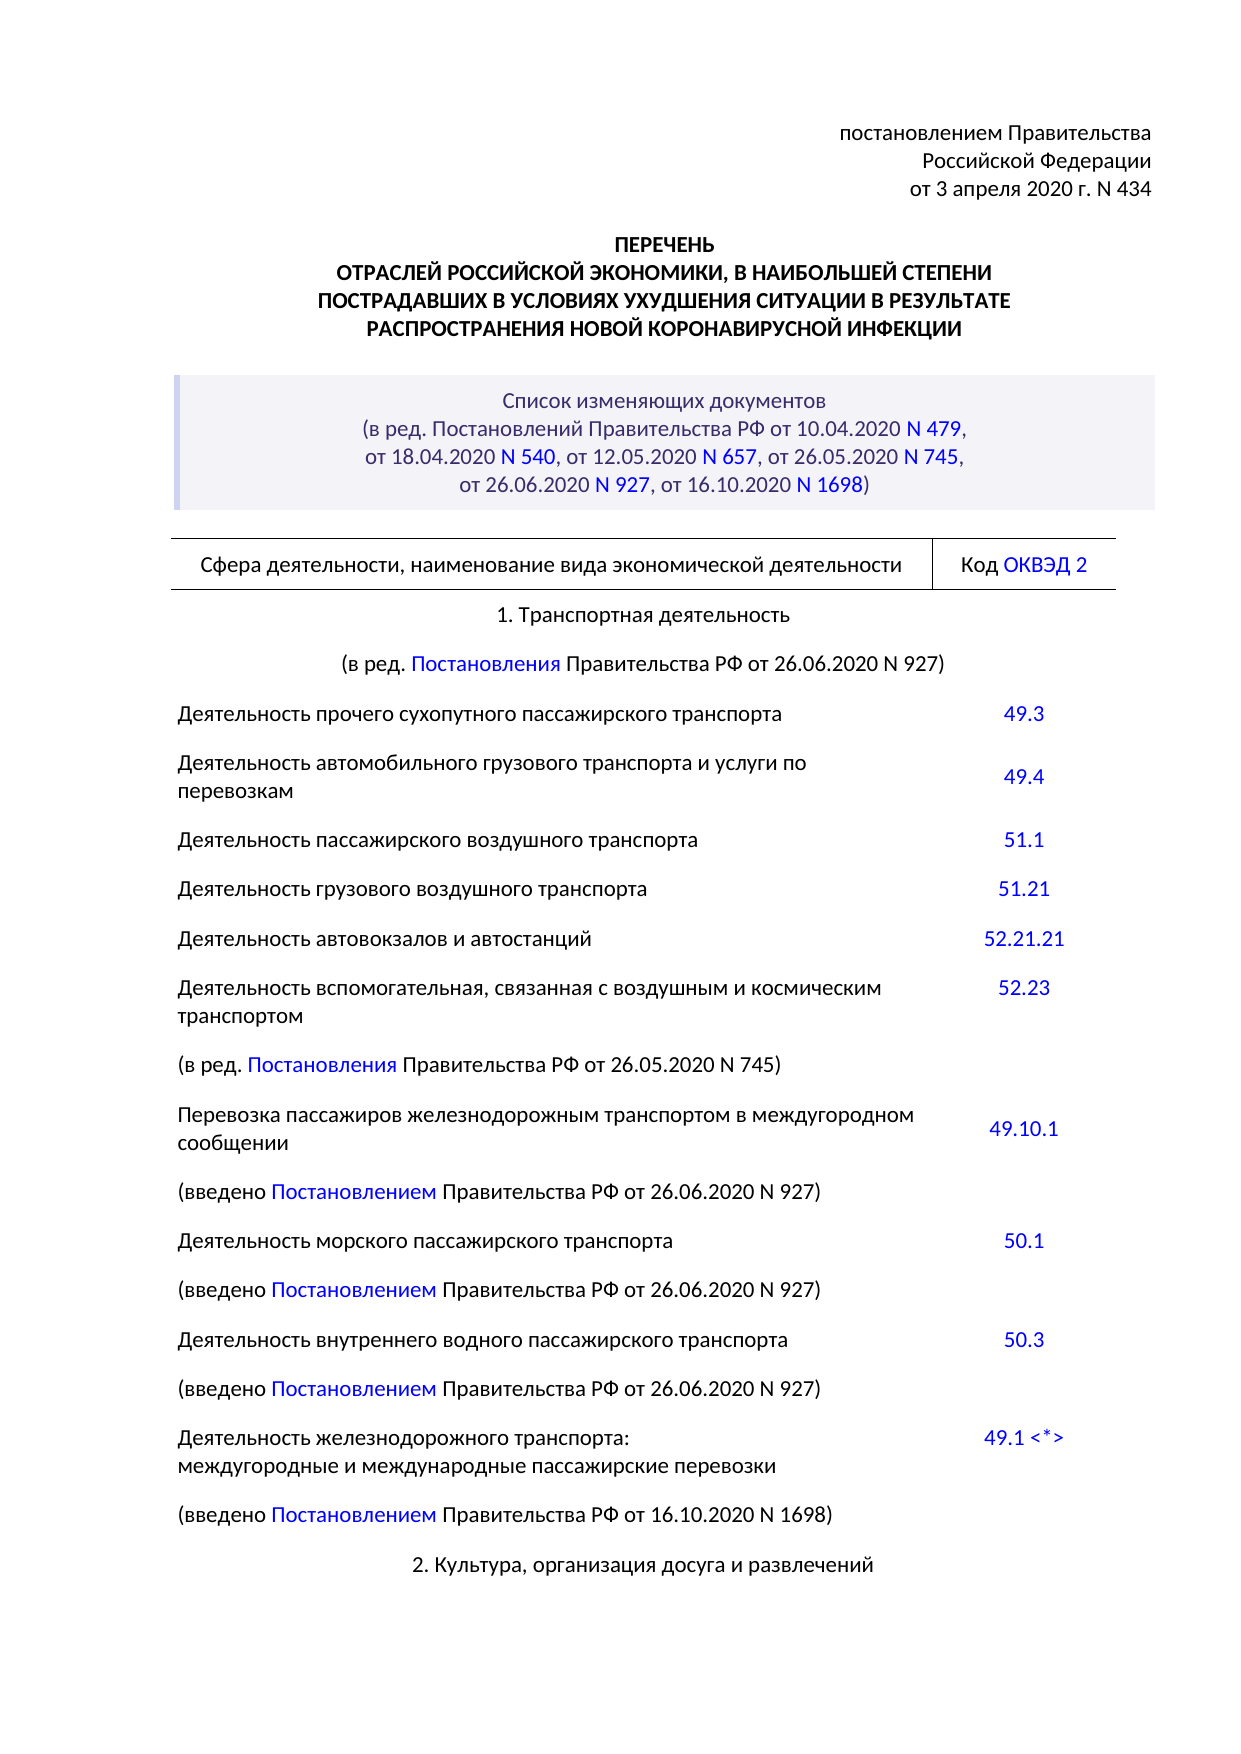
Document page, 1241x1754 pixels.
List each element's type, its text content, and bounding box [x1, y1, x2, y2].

title ОТРАСЛЕЙ РОССИЙСКОЙ ЭКОНОМИКИ, В НАИБОЛЬШЕЙ СТЕПЕНИ [177, 258, 1152, 286]
title РАСПРОСТРАНЕНИЯ НОВОЙ КОРОНАВИРУСНОЙ ИНФЕКЦИИ [177, 314, 1152, 342]
table_cell 50.3 [933, 1314, 1116, 1363]
table_cell (в ред. Постановления Правительства РФ от 26.06.2020 N 927) [171, 639, 1116, 688]
table_cell Деятельность автовокзалов и автостанций [171, 913, 932, 962]
text Российской Федерации [177, 146, 1152, 174]
table_header Сфера деятельности, наименование вида экономической деятельности [171, 539, 932, 588]
table_cell 50.1 [933, 1216, 1116, 1265]
table_cell (введено Постановлением Правительства РФ от 16.10.2020 N 1698) [171, 1490, 1116, 1539]
table_cell Деятельность внутреннего водного пассажирского транспорта [171, 1314, 932, 1363]
table_cell (введено Постановлением Правительства РФ от 26.06.2020 N 927) [171, 1265, 1116, 1314]
table_cell 51.1 [933, 815, 1116, 864]
table_cell 1. Транспортная деятельность [171, 590, 1116, 639]
table_cell Деятельность вспомогательная, связанная с воздушным и космическим транспортом [171, 963, 932, 1040]
table_cell (в ред. Постановления Правительства РФ от 26.05.2020 N 745) [171, 1040, 1116, 1089]
table_cell 49.1 <*> [933, 1413, 1116, 1490]
table_cell 52.23 [933, 963, 1116, 1040]
table_cell Деятельность автомобильного грузового транспорта и услуги по перевозкам [171, 738, 932, 815]
table_cell 2. Культура, организация досуга и развлечений [171, 1539, 1116, 1588]
table_cell 49.10.1 [933, 1089, 1116, 1166]
text от 3 апреля 2020 г. N 434 [177, 174, 1152, 202]
table_cell 49.3 [933, 688, 1116, 737]
table_cell Перевозка пассажиров железнодорожным транспортом в междугородном сообщении [171, 1089, 932, 1166]
table_cell Деятельность железнодорожного транспорта: междугородные и международные пассажирские перевозки [171, 1413, 932, 1490]
table_cell (введено Постановлением Правительства РФ от 26.06.2020 N 927) [171, 1166, 1116, 1216]
title ПОСТРАДАВШИХ В УСЛОВИЯХ УХУДШЕНИЯ СИТУАЦИИ В РЕЗУЛЬТАТЕ [177, 286, 1152, 314]
table_header Код ОКВЭД 2 [933, 539, 1116, 588]
table_cell 51.21 [933, 864, 1116, 913]
table_header Список изменяющих документов (в ред. Постановлений Правительства РФ от 10.04.2020 N 479, от 18.04.2020 N 540, от 12.05.2020 N 657, от 26.05.2020 N 745, от 26.06.2020 N 927, от 16.10.2020 N 1698) [180, 375, 1149, 510]
table_cell Деятельность пассажирского воздушного транспорта [171, 815, 932, 864]
table_cell Деятельность прочего сухопутного пассажирского транспорта [171, 688, 932, 737]
text постановлением Правительства [177, 118, 1152, 146]
table_cell Деятельность морского пассажирского транспорта [171, 1216, 932, 1265]
table_cell 52.21.21 [933, 913, 1116, 962]
table_cell 49.4 [933, 738, 1116, 815]
title ПЕРЕЧЕНЬ [177, 230, 1152, 258]
table_cell Деятельность грузового воздушного транспорта [171, 864, 932, 913]
table_cell (введено Постановлением Правительства РФ от 26.06.2020 N 927) [171, 1364, 1116, 1413]
